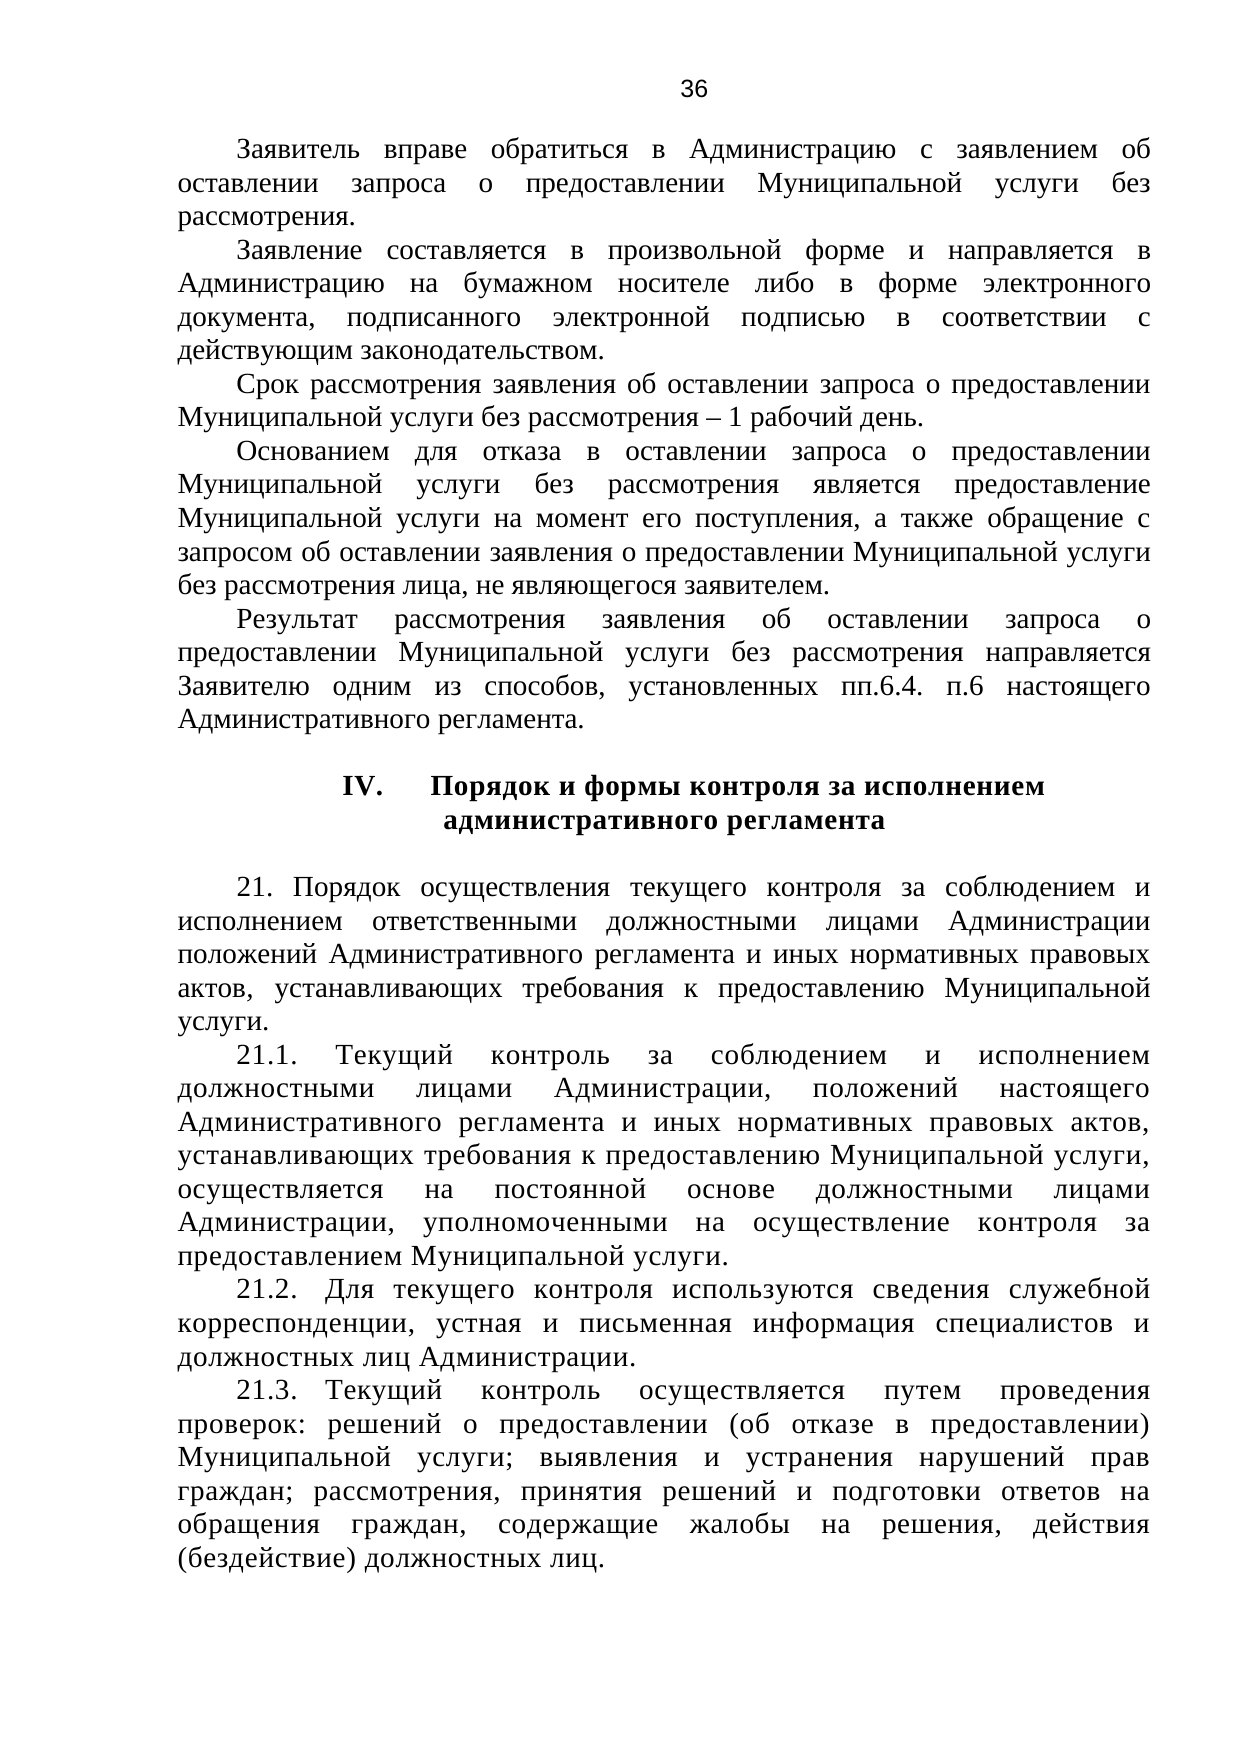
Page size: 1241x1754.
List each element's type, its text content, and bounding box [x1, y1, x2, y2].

text Заявитель вправе обратиться в Администрацию с заявлением об оставлении запроса о предоставлении Муниципальной услуги без рассмотрения. [177, 131, 1152, 232]
text Результат рассмотрения заявления об оставлении запроса о предоставлении Муниципальной услуги без рассмотрения направляется Заявителю одним из способов, установленных пп.6.4. п.6 настоящего Административного регламента. [177, 601, 1152, 735]
text Основанием для отказа в оставлении запроса о предоставлении Муниципальной услуги без рассмотрения является предоставление Муниципальной услуги на момент его поступления, а также обращение с запросом об оставлении заявления о предоставлении Муниципальной услуги без рассмотрения лица, не являющегося заявителем. [177, 433, 1152, 601]
text Заявление составляется в произвольной форме и направляется в Администрацию на бумажном носителе либо в форме электронного документа, подписанного электронной подписью в соответствии с действующим законодательством. [177, 232, 1152, 366]
text 21.1. Текущий контроль за соблюдением и исполнением должностными лицами Администрации, положений настоящего Административного регламента и иных нормативных правовых актов, устанавливающих требования к предоставлению Муниципальной услуги, осуществляется на постоянной основе должностными лицами Администрации, уполномоченными на осуществление контроля за предоставлением Муниципальной услуги. [177, 1037, 1152, 1272]
text 21. Порядок осуществления текущего контроля за соблюдением и исполнением ответственными должностными лицами Администрации положений Административного регламента и иных нормативных правовых актов, устанавливающих требования к предоставлению Муниципальной услуги. [177, 869, 1152, 1037]
list Порядок и формы контроля за исполнением административного регламента [177, 768, 1152, 836]
list Текущий контроль осуществляется путем проведения проверок: решений о предоставлении (об отказе в предоставлении) Муниципальной услуги; выявления и устранения нарушений прав граждан; рассмотрения, принятия решений и подготовки ответов на обращения граждан, содержащие жалобы на решения, действия (бездействие) должностных лиц. [177, 1372, 1152, 1573]
list Для текущего контроля используются сведения служебной корреспонденции, устная и письменная информация специалистов и должностных лиц Администрации. [177, 1272, 1152, 1372]
text Срок рассмотрения заявления об оставлении запроса о предоставлении Муниципальной услуги без рассмотрения – 1 рабочий день. [177, 366, 1152, 433]
